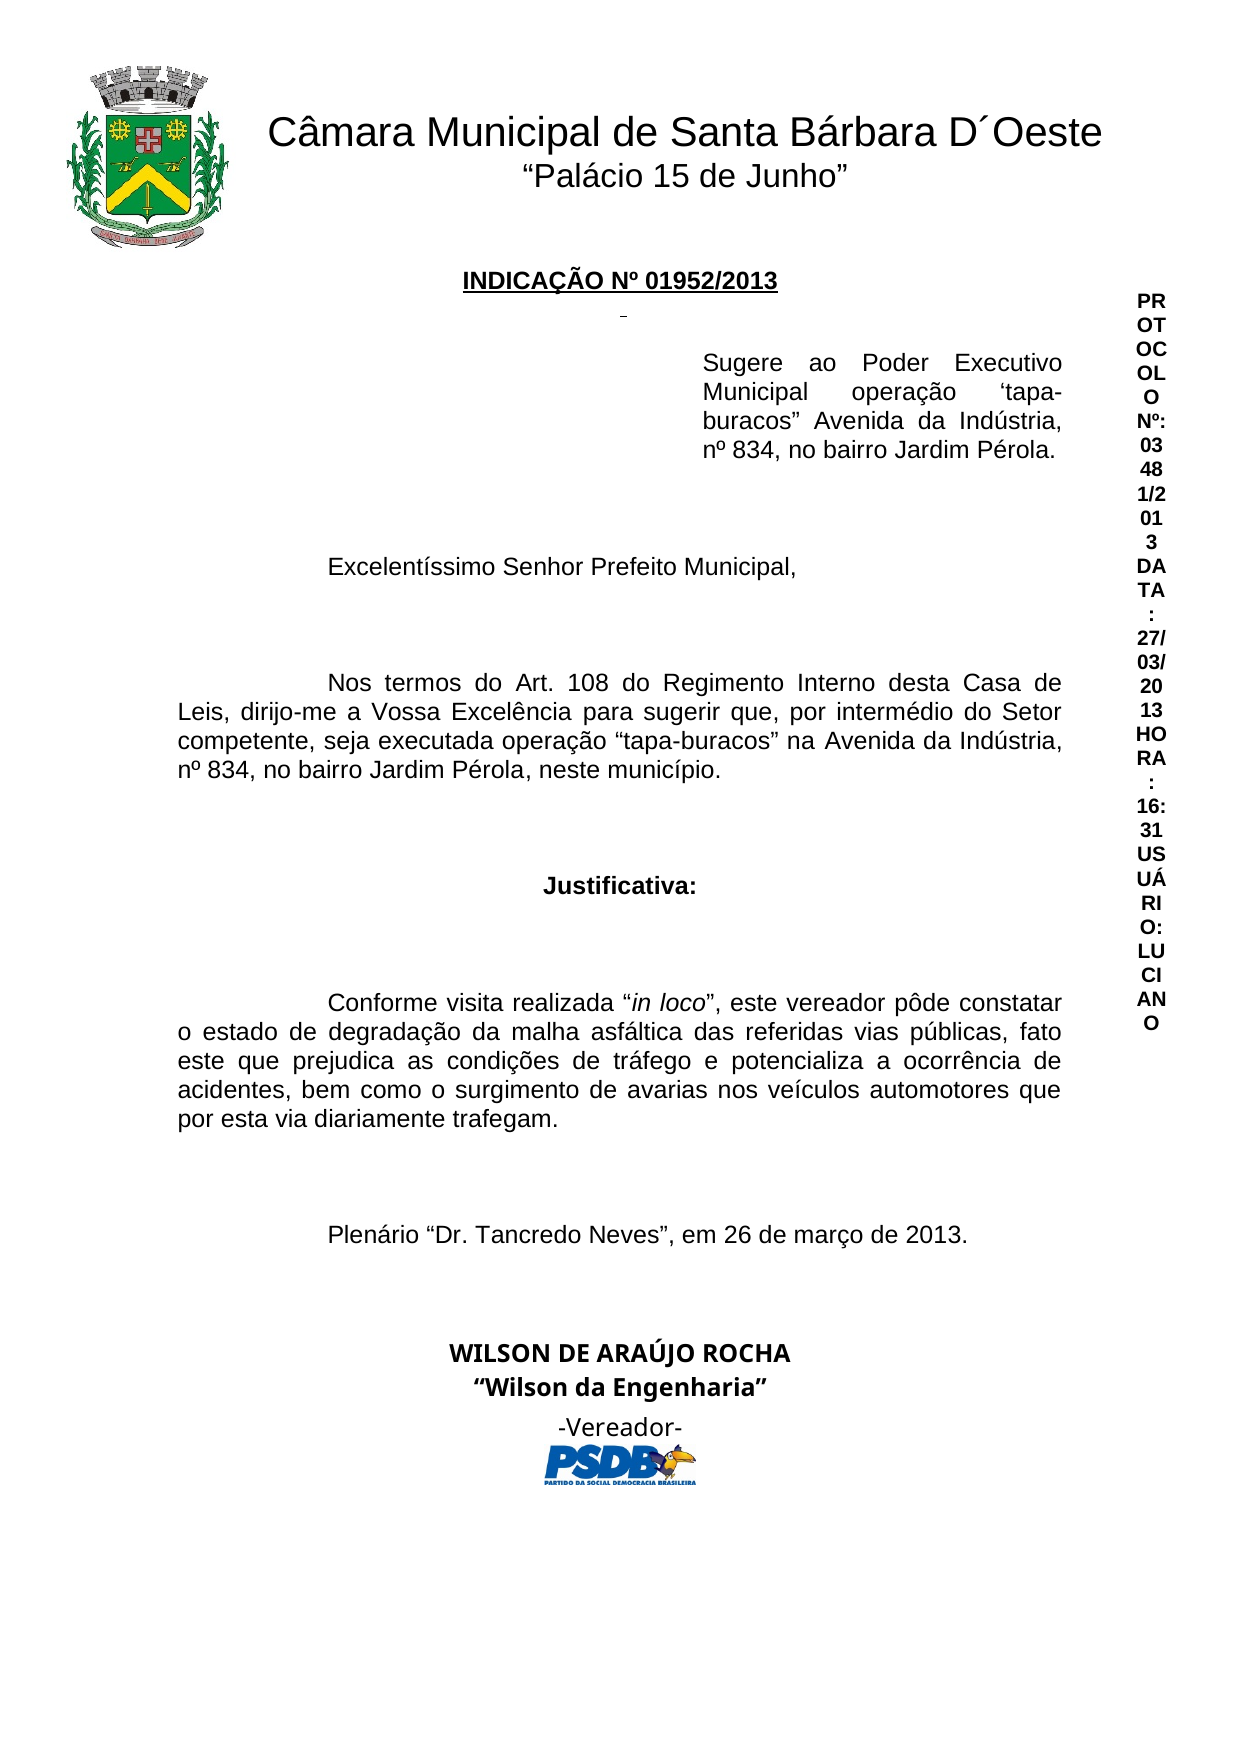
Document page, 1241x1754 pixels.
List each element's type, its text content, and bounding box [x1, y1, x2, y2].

text Plenário “Dr. Tancredo Neves”, em 26 de março de 2013. [177, 1220, 1063, 1249]
text Sugere ao Poder Executivo Municipal operação ‘tapa-buracos” Avenida da Indústria, nº 834, no bairro Jardim Pérola. [702, 348, 1063, 464]
title INDICAÇÃO Nº 01952/2013 [177, 266, 1063, 295]
text “Wilson da Engenharia” [177, 1370, 1063, 1404]
text -Vereador- [177, 1410, 1063, 1444]
picture [544, 1444, 696, 1485]
picture [66, 66, 236, 255]
text Justificativa: [177, 871, 1063, 900]
text WILSON DE ARAÚJO ROCHA [177, 1336, 1063, 1370]
text Conforme visita realizada “in loco”, este vereador pôde constatar o estado de degradação da malha asfáltica das referidas vias públicas, fato este que prejudica as condições de tráfego e potencializa a ocorrência de acidentes, bem como o surgimento de avarias nos veículos automotores que por esta via diariamente trafegam. [177, 987, 1063, 1133]
text Excelentíssimo Senhor Prefeito Municipal, [177, 551, 1063, 581]
text Nos termos do Art. 108 do Regimento Interno desta Casa de Leis, dirijo-me a Vossa Excelência para sugerir que, por intermédio do Setor competente, seja executada operação “tapa-buracos” na Avenida da Indústria, nº 834, no bairro Jardim Pérola, neste município. [177, 668, 1063, 784]
